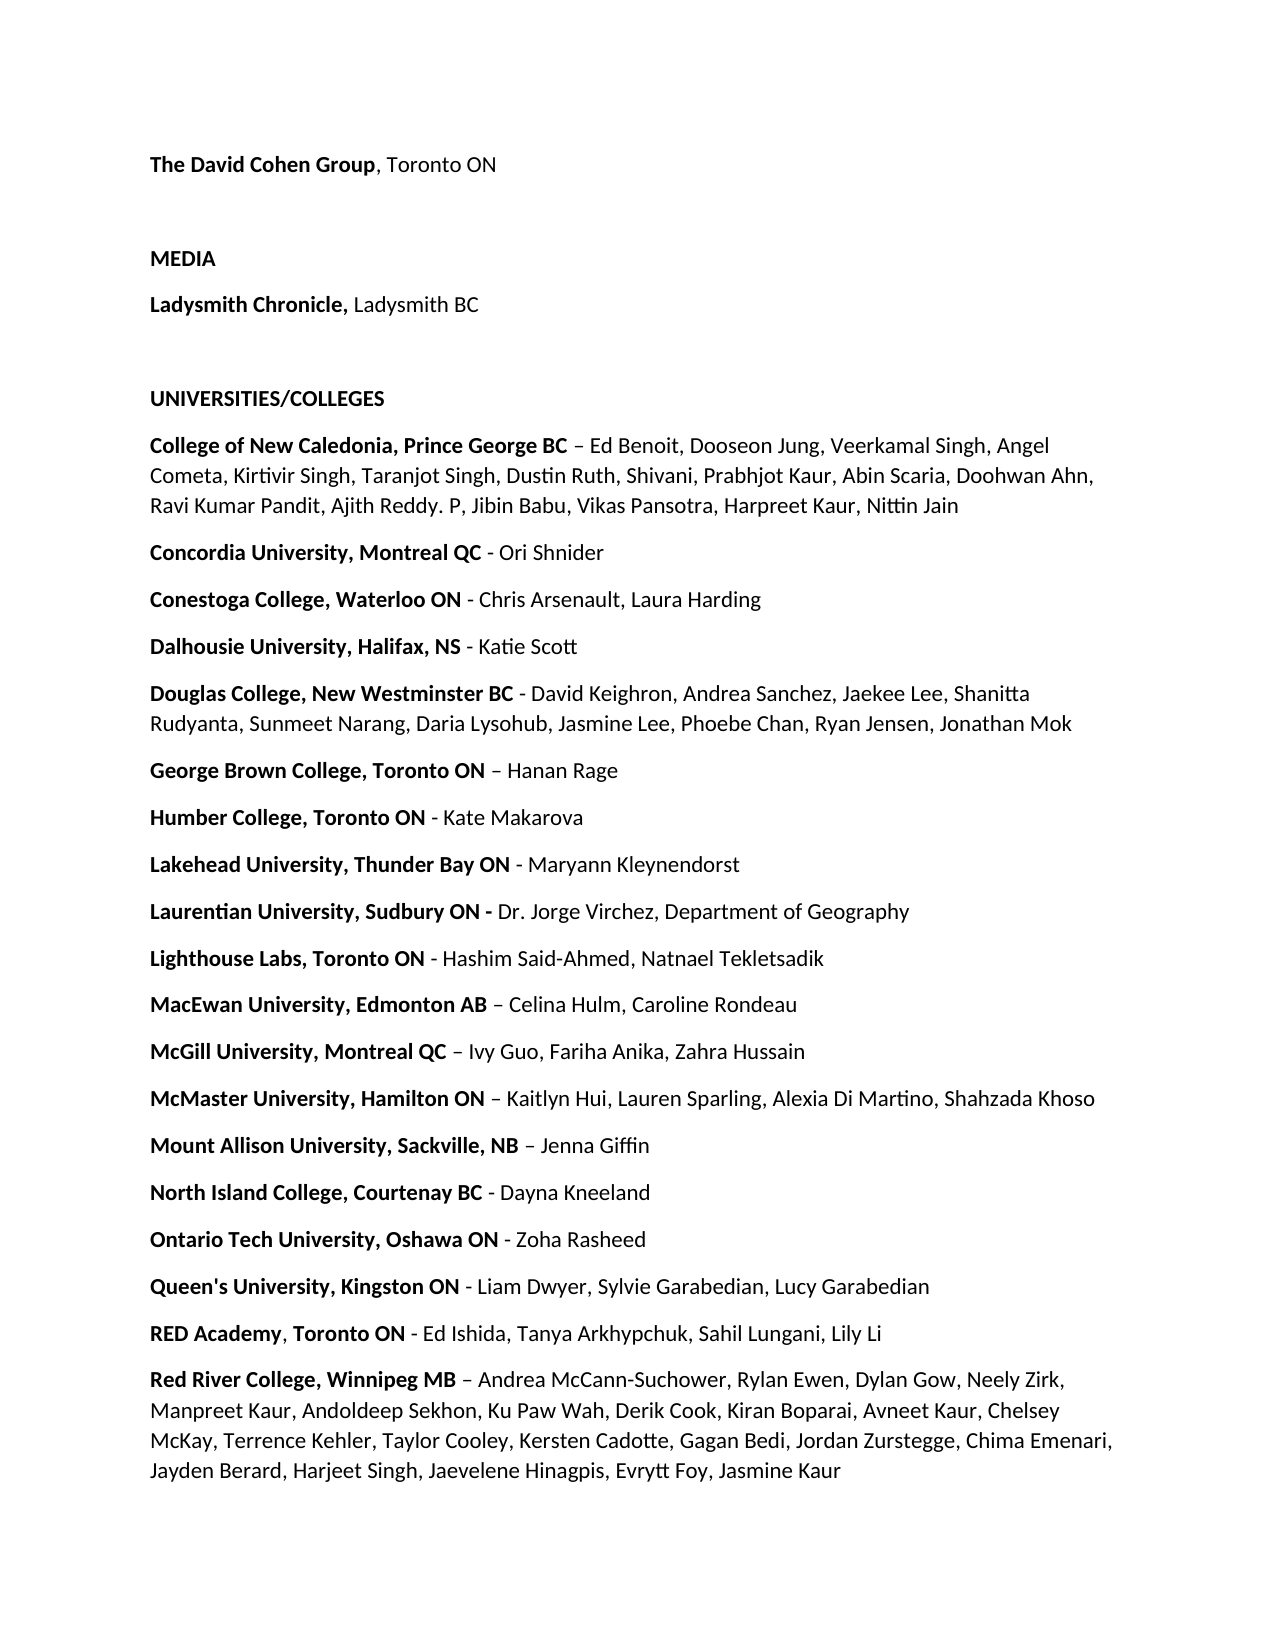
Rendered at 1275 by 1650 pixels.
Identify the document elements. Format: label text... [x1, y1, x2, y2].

text RED Academy, Toronto ON - Ed Ishida, Tanya Arkhypchuk, Sahil Lungani, Lily Li [150, 1319, 1125, 1347]
text George Brown College, Toronto ON – Hanan Rage [150, 756, 1125, 784]
text Red River College, Winnipeg MB – Andrea McCann-Suchower, Rylan Ewen, Dylan Gow, Neely Zirk, Manpreet Kaur, Andoldeep Sekhon, Ku Paw Wah, Derik Cook, Kiran Boparai, Avneet Kaur, Chelsey McKay, Terrence Kehler, Taylor Cooley, Kersten Cadotte, Gagan Bedi, Jordan Zurstegge, Chima Emenari, Jayden Berard, Harjeet Singh, Jaevelene Hinagpis, Evrytt Foy, Jasmine Kaur [150, 1366, 1125, 1484]
text Dalhousie University, Halifax, NS - Katie Scott [150, 632, 1125, 660]
text McMaster University, Hamilton ON – Kaitlyn Hui, Lauren Sparling, Alexia Di Martino, Shahzada Khoso [150, 1084, 1125, 1112]
text MEDIA [150, 244, 1125, 272]
text Ontario Tech University, Oshawa ON - Zoha Rasheed [150, 1225, 1125, 1253]
text Conestoga College, Waterloo ON - Chris Arsenault, Laura Harding [150, 585, 1125, 613]
text UNIVERSITIES/COLLEGES [150, 384, 1125, 412]
text College of New Caledonia, Prince George BC – Ed Benoit, Dooseon Jung, Veerkamal Singh, Angel Cometa, Kirtivir Singh, Taranjot Singh, Dustin Ruth, Shivani, Prabhjot Kaur, Abin Scaria, Doohwan Ahn, Ravi Kumar Pandit, Ajith Reddy. P, Jibin Babu, Vikas Pansotra, Harpreet Kaur, Nittin Jain [150, 431, 1125, 520]
text Humber College, Toronto ON - Kate Makarova [150, 803, 1125, 831]
text MacEwan University, Edmonton AB – Celina Hulm, Caroline Rondeau [150, 991, 1125, 1019]
text McGill University, Montreal QC – Ivy Guo, Fariha Anika, Zahra Hussain [150, 1037, 1125, 1066]
text Douglas College, New Westminster BC - David Keighron, Andrea Sanchez, Jaekee Lee, Shanitta Rudyanta, Sunmeet Narang, Daria Lysohub, Jasmine Lee, Phoebe Chan, Ryan Jensen, Jonathan Mok [150, 679, 1125, 737]
text Lighthouse Labs, Toronto ON - Hashim Said-Ahmed, Natnael Tekletsadik [150, 944, 1125, 972]
text Lakehead University, Thunder Bay ON - Maryann Kleynendorst [150, 850, 1125, 878]
text North Island College, Courtenay BC - Dayna Kneeland [150, 1178, 1125, 1206]
text Laurentian University, Sudbury ON - Dr. Jorge Virchez, Department of Geography [150, 897, 1125, 925]
text Mount Allison University, Sackville, NB – Jenna Giffin [150, 1131, 1125, 1159]
text Concordia University, Montreal QC - Ori Shnider [150, 538, 1125, 567]
text Ladysmith Chronicle, Ladysmith BC [150, 291, 1125, 319]
text Queen's University, Kingston ON - Liam Dwyer, Sylvie Garabedian, Lucy Garabedian [150, 1272, 1125, 1300]
text The David Cohen Group, Toronto ON [150, 150, 1125, 178]
